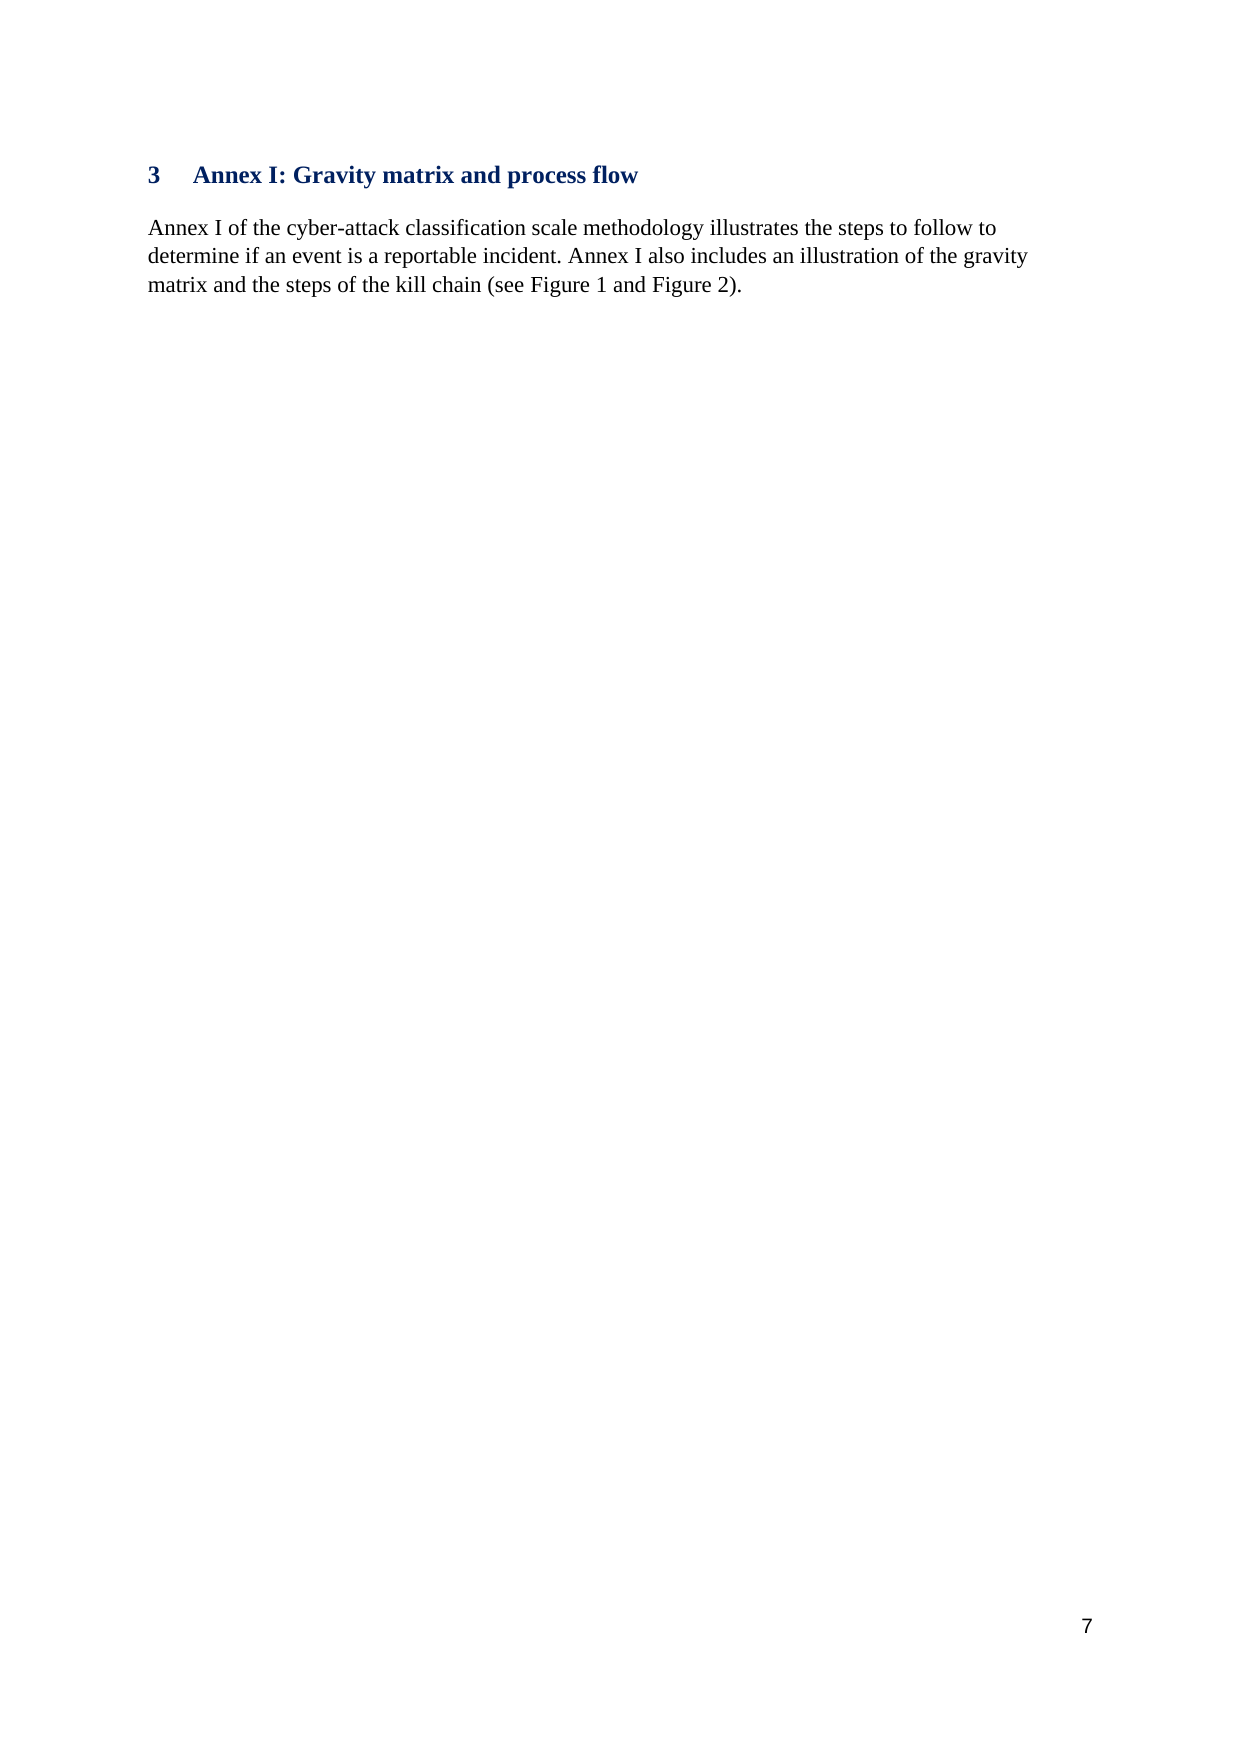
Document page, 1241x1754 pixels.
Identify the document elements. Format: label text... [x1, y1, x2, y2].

text Annex I of the cyber-attack classification scale methodology illustrates the steps to follow to determine if an event is a reportable incident. Annex I also includes an illustration of the gravity matrix and the steps of the kill chain (see Figure 1 and Figure 2). [148, 214, 1093, 297]
subtitle Annex I: Gravity matrix and process flow [148, 160, 1093, 189]
